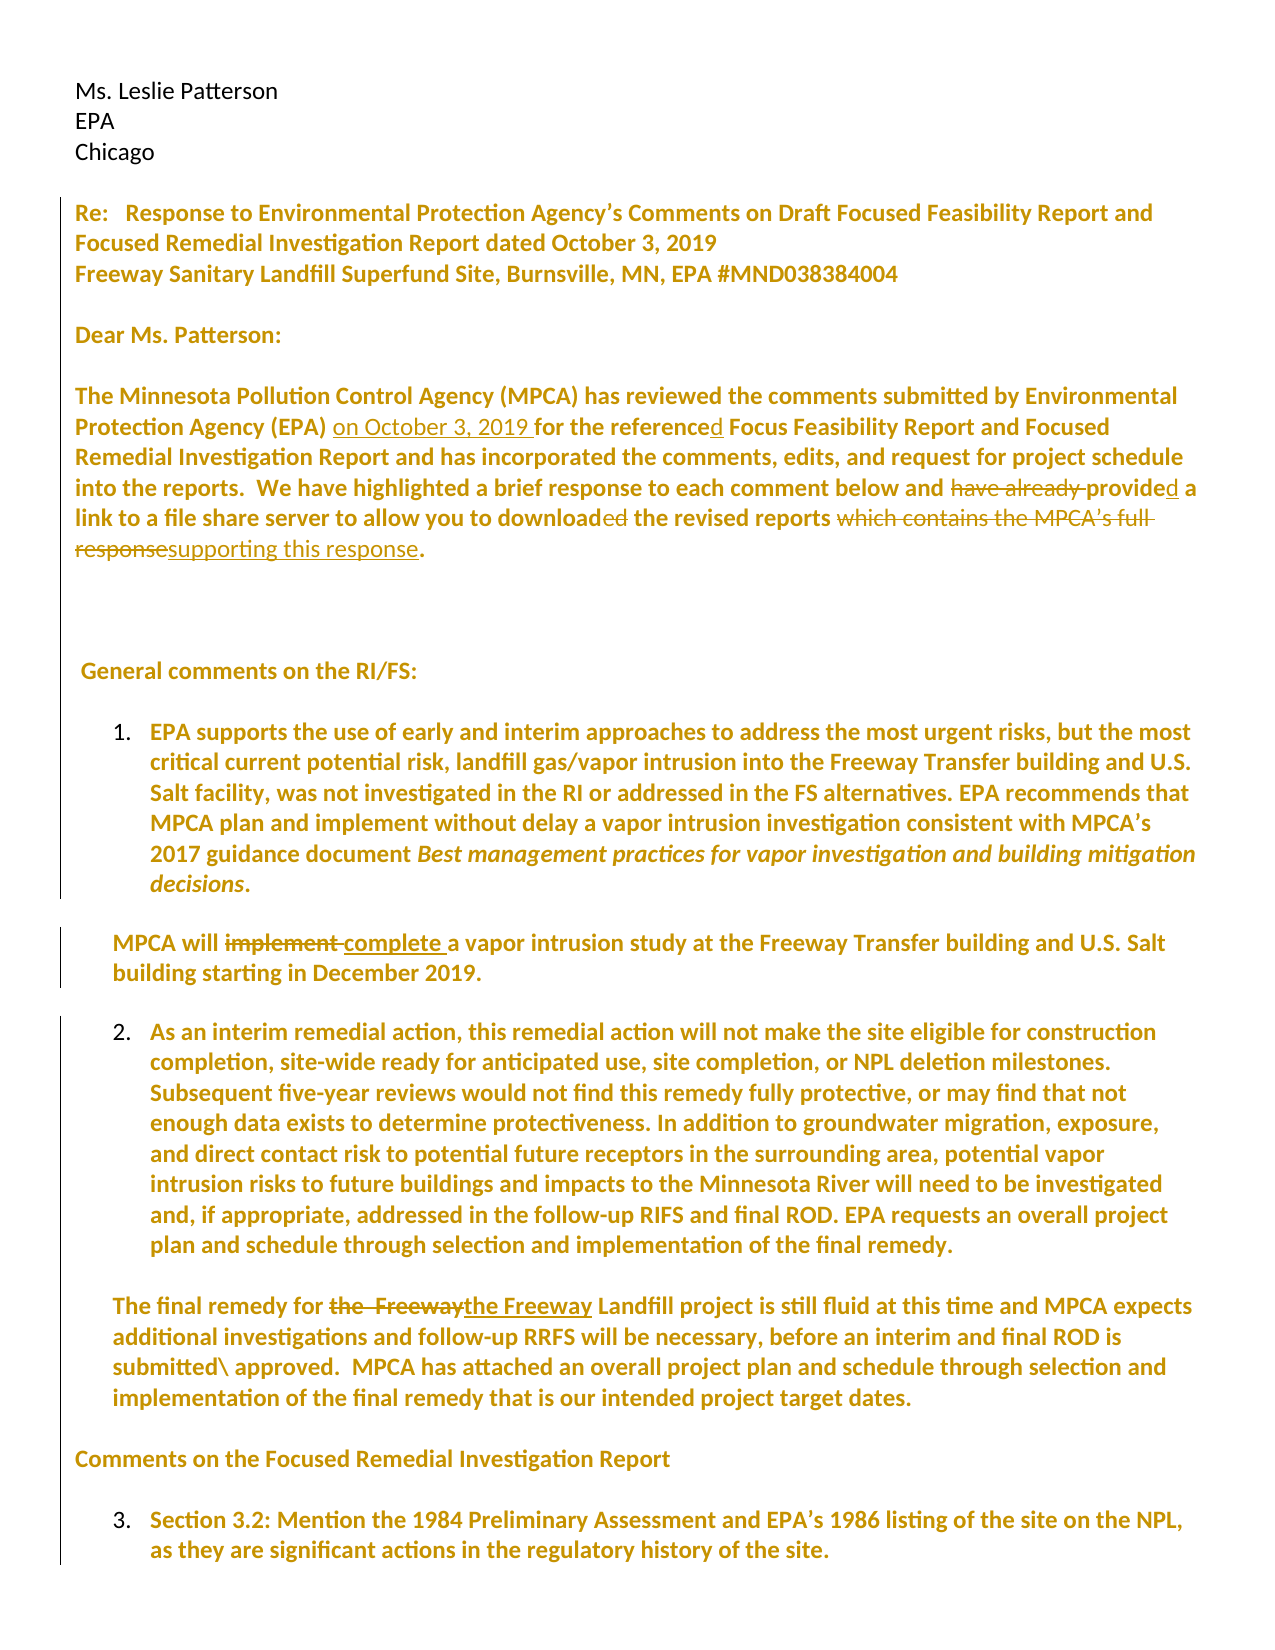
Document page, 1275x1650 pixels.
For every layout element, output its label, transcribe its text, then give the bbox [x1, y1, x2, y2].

text General comments on the RI/FS: [75, 655, 1200, 685]
text EPA [75, 106, 1200, 136]
text MPCA will a vapor intrusion study at the Freeway Transfer building and U.S. Salt building starting in December 2019. [112, 927, 1200, 988]
text Ms. Leslie Patterson [75, 75, 1200, 106]
list Section 3.2: Mention the 1984 Preliminary Assessment and EPA’s 1986 listing of the site on the NPL, as they are significant actions in the regulatory history of the site. [112, 1504, 1200, 1565]
text Comments on the Focused Remedial Investigation Report [75, 1443, 1200, 1473]
list EPA supports the use of early and interim approaches to address the most urgent risks, but the most critical current potential risk, landfill gas/vapor intrusion into the Freeway Transfer building and U.S. Salt facility, was not investigated in the RI or addressed in the FS alternatives. EPA recommends that MPCA plan and implement without delay a vapor intrusion investigation consistent with MPCA’s 2017 guidance document Best management practices for vapor investigation and building mitigation decisions. [112, 716, 1200, 899]
text The final remedy for Landfill project is still fluid at this time and MPCA expects additional investigations and follow-up RRFS will be necessary, before an interim and final ROD is submitted\ approved. MPCA has attached an overall project plan and schedule through selection and implementation of the final remedy that is our intended project target dates. [112, 1290, 1200, 1412]
text The Minnesota Pollution Control Agency (MPCA) has reviewed the comments submitted by Environmental Protection Agency (EPA) for the reference Focus Feasibility Report and Focused Remedial Investigation Report and has incorporated the comments, edits, and request for project schedule into the reports. We have highlighted a brief response to each comment below and provide a link to a file share server to allow you to download the revised reports . [75, 380, 1200, 563]
text Dear Ms. Patterson: [75, 319, 1200, 350]
list As an interim remedial action, this remedial action will not make the site eligible for construction completion, site-wide ready for anticipated use, site completion, or NPL deletion milestones. Subsequent five-year reviews would not find this remedy fully protective, or may find that not enough data exists to determine protectiveness. In addition to groundwater migration, exposure, and direct contact risk to potential future receptors in the surrounding area, potential vapor intrusion risks to future buildings and impacts to the Minnesota River will need to be investigated and, if appropriate, addressed in the follow-up RIFS and final ROD. EPA requests an overall project plan and schedule through selection and implementation of the final remedy. [112, 1016, 1200, 1260]
text Re: Response to Environmental Protection Agency’s Comments on Draft Focused Feasibility Report and Focused Remedial Investigation Report dated October 3, 2019 [75, 197, 1200, 258]
text Freeway Sanitary Landfill Superfund Site, Burnsville, MN, EPA #MND038384004 [75, 258, 1200, 289]
text Chicago [75, 136, 1200, 167]
